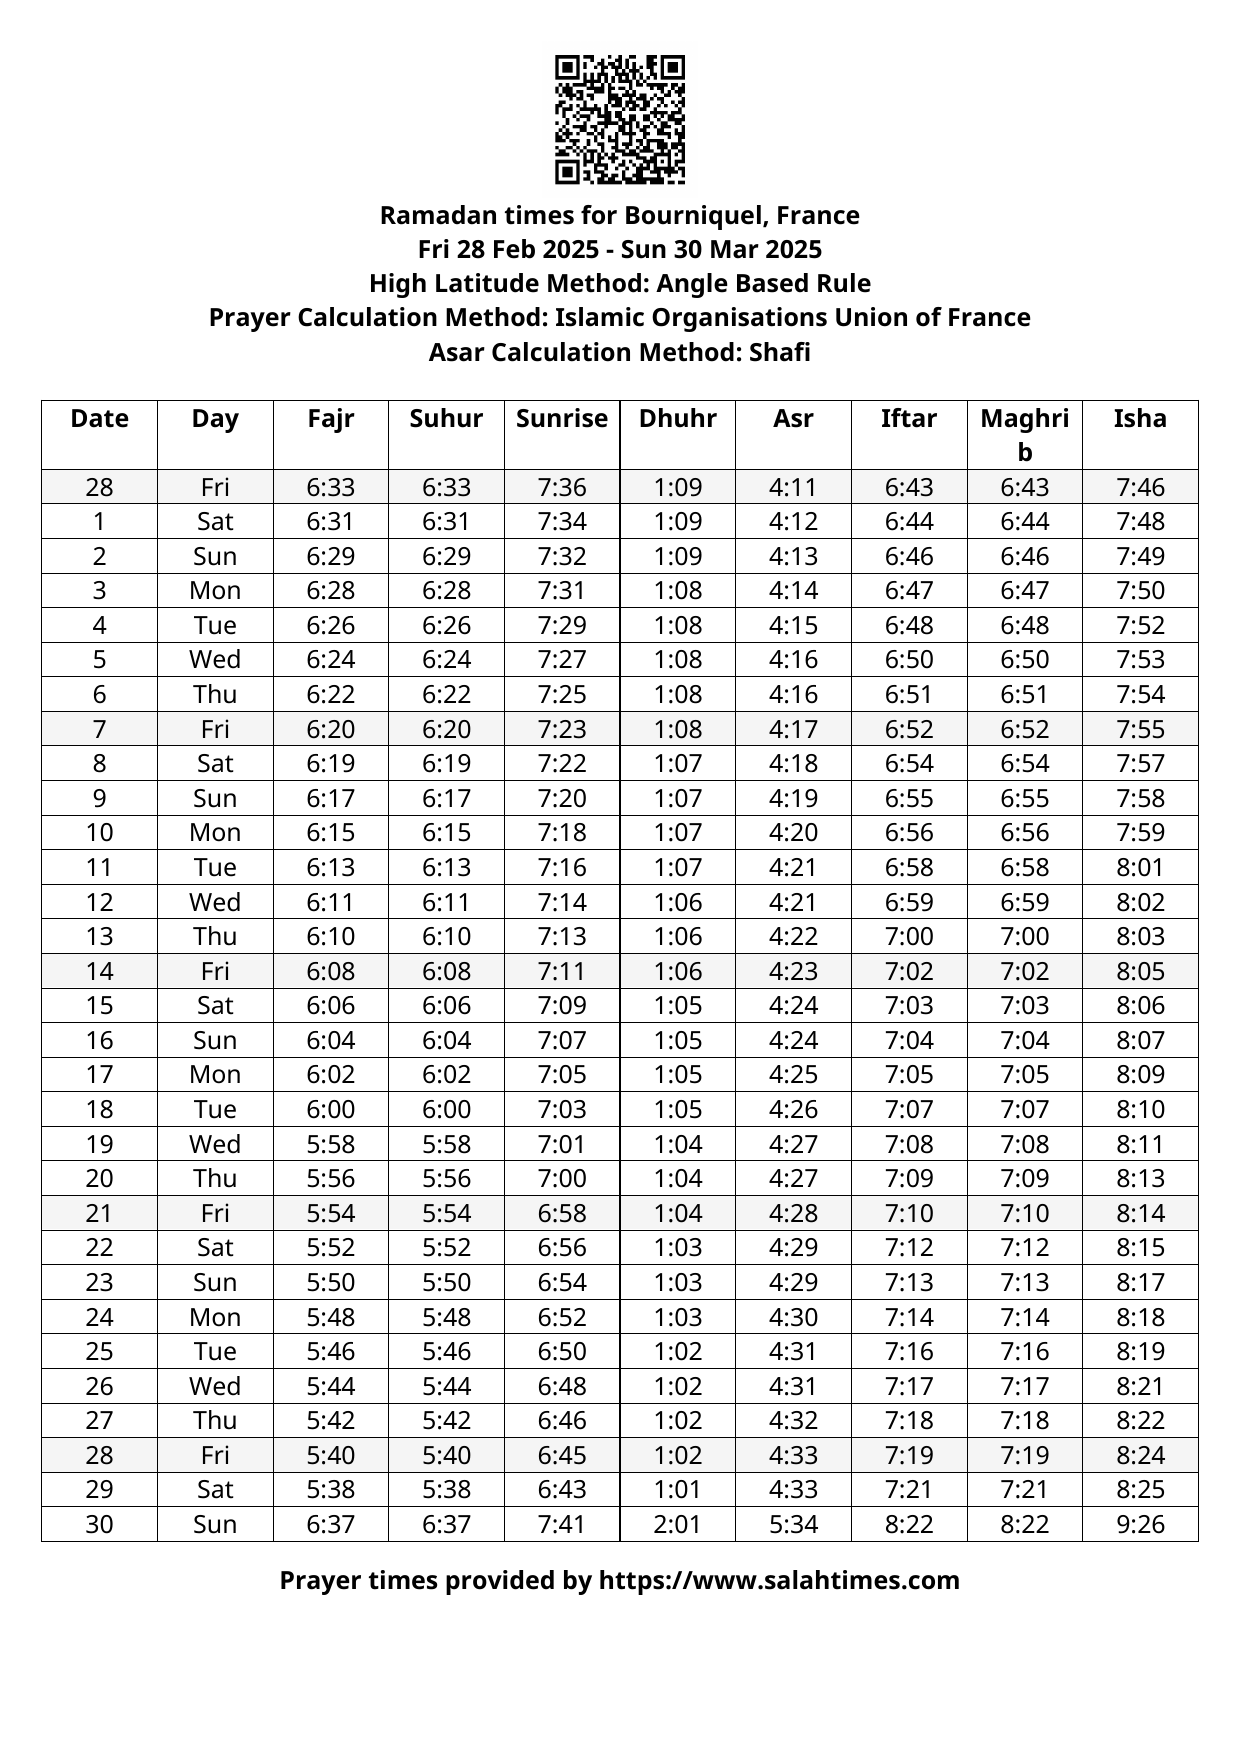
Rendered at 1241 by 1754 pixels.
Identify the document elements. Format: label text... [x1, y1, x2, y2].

table_cell 5:46 [389, 1334, 504, 1368]
table_header Dhuhr [621, 401, 735, 469]
table_cell 2 [42, 539, 157, 572]
table_cell 1:09 [621, 504, 735, 538]
table_cell 7:55 [1083, 712, 1198, 745]
table_cell 1:09 [621, 539, 735, 572]
table_cell 6:54 [852, 746, 967, 780]
table_cell 1:05 [621, 1058, 735, 1091]
table_cell 1:08 [621, 643, 735, 676]
table_cell 8:15 [1083, 1231, 1198, 1264]
table_cell 7:02 [852, 954, 967, 987]
table_cell 1:06 [621, 885, 735, 918]
table_cell 7:18 [852, 1404, 967, 1437]
table_cell Thu [158, 919, 273, 953]
table_cell 6:44 [968, 504, 1082, 538]
table_cell 7:21 [852, 1473, 967, 1506]
table_header Asr [736, 401, 851, 469]
table_cell 6:22 [274, 677, 388, 711]
table_cell 8:02 [1083, 885, 1198, 918]
table_cell 7:08 [968, 1127, 1082, 1160]
table_cell 7:18 [968, 1404, 1082, 1437]
table_cell Sun [158, 1023, 273, 1057]
table_cell 7:03 [852, 989, 967, 1022]
table_cell 1:03 [621, 1300, 735, 1333]
table_cell 10 [42, 816, 157, 849]
table_cell 5:40 [274, 1438, 388, 1472]
table_cell 8:17 [1083, 1265, 1198, 1299]
table_cell 7:07 [505, 1023, 619, 1057]
table_cell 6:15 [274, 816, 388, 849]
table_cell 6:33 [389, 470, 504, 503]
table_cell 1:02 [621, 1369, 735, 1402]
table_cell 7:27 [505, 643, 619, 676]
table_header Suhur [389, 401, 504, 469]
table_cell Fri [158, 470, 273, 503]
table_header Sunrise [505, 401, 619, 469]
table_cell 6:22 [389, 677, 504, 711]
table_cell Mon [158, 816, 273, 849]
table_cell 7:29 [505, 608, 619, 642]
table_cell 4:17 [736, 712, 851, 745]
table_cell 8:21 [1083, 1369, 1198, 1402]
table_cell Fri [158, 1438, 273, 1472]
table_header Iftar [852, 401, 967, 469]
table_cell 7:57 [1083, 746, 1198, 780]
table_cell Tue [158, 1334, 273, 1368]
table_cell Wed [158, 1127, 273, 1160]
table_cell 9:26 [1083, 1507, 1198, 1541]
table_cell 7:13 [852, 1265, 967, 1299]
table_cell 4:29 [736, 1231, 851, 1264]
table_cell 6:56 [968, 816, 1082, 849]
table_cell 7:05 [505, 1058, 619, 1091]
table_cell 6:04 [274, 1023, 388, 1057]
table_cell 25 [42, 1334, 157, 1368]
table_cell 14 [42, 954, 157, 987]
table_cell 6:06 [389, 989, 504, 1022]
table_cell 7:23 [505, 712, 619, 745]
table_cell 1:07 [621, 816, 735, 849]
table_cell 7:50 [1083, 574, 1198, 607]
table_cell 4:11 [736, 470, 851, 503]
table_cell 4:31 [736, 1369, 851, 1402]
table_cell 7:19 [852, 1438, 967, 1472]
table_cell 7:54 [1083, 677, 1198, 711]
table_cell 4:24 [736, 1023, 851, 1057]
table_cell 5:56 [274, 1161, 388, 1195]
table_cell 6:00 [389, 1092, 504, 1126]
table_cell 6:31 [274, 504, 388, 538]
table_cell 6:29 [389, 539, 504, 572]
table_cell Sat [158, 1231, 273, 1264]
table_cell 6:55 [852, 781, 967, 814]
table_cell 6:59 [968, 885, 1082, 918]
table_cell 6:48 [852, 608, 967, 642]
text Prayer times provided by https://www.salahtimes.com [42, 1563, 1198, 1597]
table_cell 5:40 [389, 1438, 504, 1472]
table_cell 6:54 [505, 1265, 619, 1299]
table_cell Tue [158, 1092, 273, 1126]
table_cell Sat [158, 746, 273, 780]
table_cell 4:13 [736, 539, 851, 572]
table_cell 7:25 [505, 677, 619, 711]
table_cell Sat [158, 989, 273, 1022]
table_cell 8:22 [852, 1507, 967, 1541]
table_cell 6:43 [505, 1473, 619, 1506]
table_cell 4:33 [736, 1473, 851, 1506]
table_cell 7:00 [505, 1161, 619, 1195]
table_cell 11 [42, 850, 157, 884]
table_cell 6:28 [274, 574, 388, 607]
table_cell 8:09 [1083, 1058, 1198, 1091]
table_cell 6:06 [274, 989, 388, 1022]
table_cell 8:19 [1083, 1334, 1198, 1368]
table_cell 5:50 [389, 1265, 504, 1299]
table_cell 6:51 [968, 677, 1082, 711]
table_cell 6:04 [389, 1023, 504, 1057]
table_cell 6:43 [968, 470, 1082, 503]
table_cell Fri [158, 1196, 273, 1229]
table_cell 4:23 [736, 954, 851, 987]
table_cell 5:52 [274, 1231, 388, 1264]
table_cell 7:16 [505, 850, 619, 884]
table_cell 7:00 [968, 919, 1082, 953]
table_cell 4:32 [736, 1404, 851, 1437]
table_cell Sat [158, 504, 273, 538]
table_cell 7:59 [1083, 816, 1198, 849]
table_cell 5:42 [274, 1404, 388, 1437]
table_cell Tue [158, 850, 273, 884]
table_cell 1:08 [621, 574, 735, 607]
table_header Maghrib [968, 401, 1082, 469]
table_cell 4:27 [736, 1161, 851, 1195]
table_cell 6:20 [274, 712, 388, 745]
table_cell 7:07 [968, 1092, 1082, 1126]
table_cell 6:51 [852, 677, 967, 711]
table_cell 23 [42, 1265, 157, 1299]
table_cell 6:00 [274, 1092, 388, 1126]
text High Latitude Method: Angle Based Rule [42, 266, 1198, 300]
table_cell 6:46 [852, 539, 967, 572]
table_cell 5:38 [274, 1473, 388, 1506]
table_cell Sun [158, 1265, 273, 1299]
table_cell 6:52 [968, 712, 1082, 745]
table_cell 6:43 [852, 470, 967, 503]
table_cell 6:08 [274, 954, 388, 987]
table_cell 19 [42, 1127, 157, 1160]
table_cell 7:32 [505, 539, 619, 572]
table_cell 6:47 [852, 574, 967, 607]
table_cell 4:21 [736, 850, 851, 884]
table_cell 7:53 [1083, 643, 1198, 676]
table_cell 8:24 [1083, 1438, 1198, 1472]
table_cell 7:46 [1083, 470, 1198, 503]
table_cell 5:42 [389, 1404, 504, 1437]
table_cell 1:09 [621, 470, 735, 503]
table_cell 30 [42, 1507, 157, 1541]
table_cell 4:31 [736, 1334, 851, 1368]
table_cell Mon [158, 1058, 273, 1091]
table_cell 7:05 [968, 1058, 1082, 1091]
table_cell 5:56 [389, 1161, 504, 1195]
table_cell 6:15 [389, 816, 504, 849]
table_cell 5:44 [274, 1369, 388, 1402]
table_cell 13 [42, 919, 157, 953]
table_cell 8:03 [1083, 919, 1198, 953]
table_cell 7:22 [505, 746, 619, 780]
table_cell 7:03 [505, 1092, 619, 1126]
table_cell 9 [42, 781, 157, 814]
table_cell Wed [158, 885, 273, 918]
table_cell 8 [42, 746, 157, 780]
table_cell 1:04 [621, 1161, 735, 1195]
table_cell 6:56 [852, 816, 967, 849]
table_cell 4 [42, 608, 157, 642]
table_cell 6:37 [389, 1507, 504, 1541]
table_cell 6:02 [274, 1058, 388, 1091]
table_cell 8:13 [1083, 1161, 1198, 1195]
table_cell Fri [158, 712, 273, 745]
table_cell 1:04 [621, 1127, 735, 1160]
table_cell 15 [42, 989, 157, 1022]
table_cell 4:25 [736, 1058, 851, 1091]
table_cell 6:58 [505, 1196, 619, 1229]
table_cell 1:06 [621, 919, 735, 953]
table_cell 7:14 [968, 1300, 1082, 1333]
table_cell 6:19 [389, 746, 504, 780]
table_cell 8:05 [1083, 954, 1198, 987]
table_cell 1:03 [621, 1231, 735, 1264]
table_cell 4:20 [736, 816, 851, 849]
table_cell Thu [158, 1404, 273, 1437]
text Prayer Calculation Method: Islamic Organisations Union of France [42, 300, 1198, 334]
table_cell 16 [42, 1023, 157, 1057]
table_cell 6:17 [274, 781, 388, 814]
table_cell 4:30 [736, 1300, 851, 1333]
table_cell 6:20 [389, 712, 504, 745]
table_cell Mon [158, 574, 273, 607]
table_cell 7:16 [968, 1334, 1082, 1368]
table_cell 1:03 [621, 1265, 735, 1299]
table_cell 5:52 [389, 1231, 504, 1264]
table_cell Sun [158, 539, 273, 572]
table_cell 5:54 [389, 1196, 504, 1229]
table_cell 6:58 [968, 850, 1082, 884]
table_cell 8:01 [1083, 850, 1198, 884]
table_cell 6:10 [274, 919, 388, 953]
table_header Day [158, 401, 273, 469]
table_cell 6:13 [389, 850, 504, 884]
table_cell 7:19 [968, 1438, 1082, 1472]
table_cell 5:48 [274, 1300, 388, 1333]
table_cell 27 [42, 1404, 157, 1437]
table_cell 6:48 [968, 608, 1082, 642]
text Ramadan times for Bourniquel, France [42, 198, 1198, 232]
table_cell 5:58 [274, 1127, 388, 1160]
table_cell 6:33 [274, 470, 388, 503]
table_cell 1:02 [621, 1334, 735, 1368]
table_cell 6:26 [389, 608, 504, 642]
table_cell 6:50 [505, 1334, 619, 1368]
table_cell 6:54 [968, 746, 1082, 780]
table_cell Thu [158, 1161, 273, 1195]
table_cell 7:21 [968, 1473, 1082, 1506]
table_cell 4:18 [736, 746, 851, 780]
table_cell 6:47 [968, 574, 1082, 607]
table_cell Wed [158, 1369, 273, 1402]
table_cell 1:05 [621, 989, 735, 1022]
table_cell 7:13 [968, 1265, 1082, 1299]
table_cell 7:36 [505, 470, 619, 503]
picture [542, 41, 699, 198]
table_cell 7:18 [505, 816, 619, 849]
table_cell 1:07 [621, 746, 735, 780]
table_cell 4:28 [736, 1196, 851, 1229]
table_cell 28 [42, 1438, 157, 1472]
table_cell 3 [42, 574, 157, 607]
table_cell 1:08 [621, 608, 735, 642]
table_cell Tue [158, 608, 273, 642]
table_cell 7:11 [505, 954, 619, 987]
table_cell 4:14 [736, 574, 851, 607]
table_cell Sun [158, 781, 273, 814]
table_cell 6:46 [968, 539, 1082, 572]
table_cell 5:54 [274, 1196, 388, 1229]
table_cell 7 [42, 712, 157, 745]
table_cell 7:12 [968, 1231, 1082, 1264]
table_cell 7:02 [968, 954, 1082, 987]
table_cell 5:58 [389, 1127, 504, 1160]
table_cell 8:06 [1083, 989, 1198, 1022]
table_cell 6:37 [274, 1507, 388, 1541]
table_cell 24 [42, 1300, 157, 1333]
table_cell 4:21 [736, 885, 851, 918]
table_cell 6:52 [852, 712, 967, 745]
table_cell 1 [42, 504, 157, 538]
table_cell 7:08 [852, 1127, 967, 1160]
table_cell 22 [42, 1231, 157, 1264]
table_cell Sat [158, 1473, 273, 1506]
table_cell 18 [42, 1092, 157, 1126]
table_cell 7:01 [505, 1127, 619, 1160]
table_cell 2:01 [621, 1507, 735, 1541]
table_cell 6:10 [389, 919, 504, 953]
table_cell 6:50 [968, 643, 1082, 676]
table_cell 6:13 [274, 850, 388, 884]
table_cell 4:16 [736, 677, 851, 711]
table_cell 29 [42, 1473, 157, 1506]
table_cell Mon [158, 1300, 273, 1333]
table_cell 6:50 [852, 643, 967, 676]
table_cell 26 [42, 1369, 157, 1402]
table_cell 17 [42, 1058, 157, 1091]
table_header Isha [1083, 401, 1198, 469]
table_cell 4:27 [736, 1127, 851, 1160]
table_cell 8:10 [1083, 1092, 1198, 1126]
table_cell 8:18 [1083, 1300, 1198, 1333]
table_cell 7:07 [852, 1092, 967, 1126]
table_cell 4:26 [736, 1092, 851, 1126]
table_cell 6 [42, 677, 157, 711]
table_cell 7:34 [505, 504, 619, 538]
table_cell 7:49 [1083, 539, 1198, 572]
table_cell 12 [42, 885, 157, 918]
table_cell 6:11 [389, 885, 504, 918]
table_cell 7:14 [505, 885, 619, 918]
table_cell 1:08 [621, 677, 735, 711]
table_cell 5:48 [389, 1300, 504, 1333]
table_cell 8:14 [1083, 1196, 1198, 1229]
table_cell 6:45 [505, 1438, 619, 1472]
table_cell 7:09 [968, 1161, 1082, 1195]
table_cell 8:25 [1083, 1473, 1198, 1506]
table_cell 4:12 [736, 504, 851, 538]
table_cell 7:41 [505, 1507, 619, 1541]
table_cell 4:24 [736, 989, 851, 1022]
table_cell 6:02 [389, 1058, 504, 1091]
table_cell 7:20 [505, 781, 619, 814]
table_cell 7:10 [852, 1196, 967, 1229]
table_cell 5 [42, 643, 157, 676]
table_cell 4:15 [736, 608, 851, 642]
table_cell 6:31 [389, 504, 504, 538]
table_cell 4:22 [736, 919, 851, 953]
table_cell 1:05 [621, 1023, 735, 1057]
table_cell 1:05 [621, 1092, 735, 1126]
table_cell 6:58 [852, 850, 967, 884]
table_cell 6:44 [852, 504, 967, 538]
table_cell 7:03 [968, 989, 1082, 1022]
table_cell 1:06 [621, 954, 735, 987]
table_cell 8:22 [968, 1507, 1082, 1541]
table_cell 6:56 [505, 1231, 619, 1264]
table_cell 6:59 [852, 885, 967, 918]
table_cell 7:48 [1083, 504, 1198, 538]
table_cell 7:14 [852, 1300, 967, 1333]
table_cell 4:19 [736, 781, 851, 814]
table_cell 5:38 [389, 1473, 504, 1506]
table_cell 7:58 [1083, 781, 1198, 814]
table_cell 7:16 [852, 1334, 967, 1368]
table_cell 5:46 [274, 1334, 388, 1368]
table_cell 7:12 [852, 1231, 967, 1264]
table_cell 4:33 [736, 1438, 851, 1472]
table_cell 1:02 [621, 1438, 735, 1472]
table_cell 8:11 [1083, 1127, 1198, 1160]
table_cell 7:09 [505, 989, 619, 1022]
table_cell 7:17 [968, 1369, 1082, 1402]
table_cell 7:52 [1083, 608, 1198, 642]
table_cell 6:46 [505, 1404, 619, 1437]
table_cell 7:05 [852, 1058, 967, 1091]
table_cell 1:04 [621, 1196, 735, 1229]
table_cell 20 [42, 1161, 157, 1195]
table_cell 7:00 [852, 919, 967, 953]
table_cell 8:22 [1083, 1404, 1198, 1437]
table_cell 6:19 [274, 746, 388, 780]
table_cell Wed [158, 643, 273, 676]
table_cell 8:07 [1083, 1023, 1198, 1057]
table_cell 4:16 [736, 643, 851, 676]
table_cell 7:04 [852, 1023, 967, 1057]
table_cell 21 [42, 1196, 157, 1229]
table_cell 5:34 [736, 1507, 851, 1541]
table_cell 28 [42, 470, 157, 503]
table_header Date [42, 401, 157, 469]
table_cell 6:17 [389, 781, 504, 814]
table_header Fajr [274, 401, 388, 469]
table_cell 7:04 [968, 1023, 1082, 1057]
table_cell 6:08 [389, 954, 504, 987]
table_cell 1:01 [621, 1473, 735, 1506]
table_cell 5:50 [274, 1265, 388, 1299]
table_cell 1:07 [621, 781, 735, 814]
text Asar Calculation Method: Shafi [42, 334, 1198, 368]
table_cell Sun [158, 1507, 273, 1541]
table_cell Thu [158, 677, 273, 711]
table_cell 6:24 [389, 643, 504, 676]
table_cell 6:48 [505, 1369, 619, 1402]
table_cell 7:13 [505, 919, 619, 953]
table_cell 6:29 [274, 539, 388, 572]
table_cell 6:28 [389, 574, 504, 607]
table_cell Fri [158, 954, 273, 987]
table_cell 5:44 [389, 1369, 504, 1402]
text Fri 28 Feb 2025 - Sun 30 Mar 2025 [42, 232, 1198, 266]
table_cell 1:02 [621, 1404, 735, 1437]
table_cell 7:31 [505, 574, 619, 607]
table_cell 6:52 [505, 1300, 619, 1333]
table_cell 6:26 [274, 608, 388, 642]
table_cell 6:55 [968, 781, 1082, 814]
table_cell 6:11 [274, 885, 388, 918]
table_cell 7:10 [968, 1196, 1082, 1229]
table_cell 1:08 [621, 712, 735, 745]
table_cell 6:24 [274, 643, 388, 676]
table_cell 7:17 [852, 1369, 967, 1402]
table_cell 1:07 [621, 850, 735, 884]
table_cell 7:09 [852, 1161, 967, 1195]
table_cell 4:29 [736, 1265, 851, 1299]
